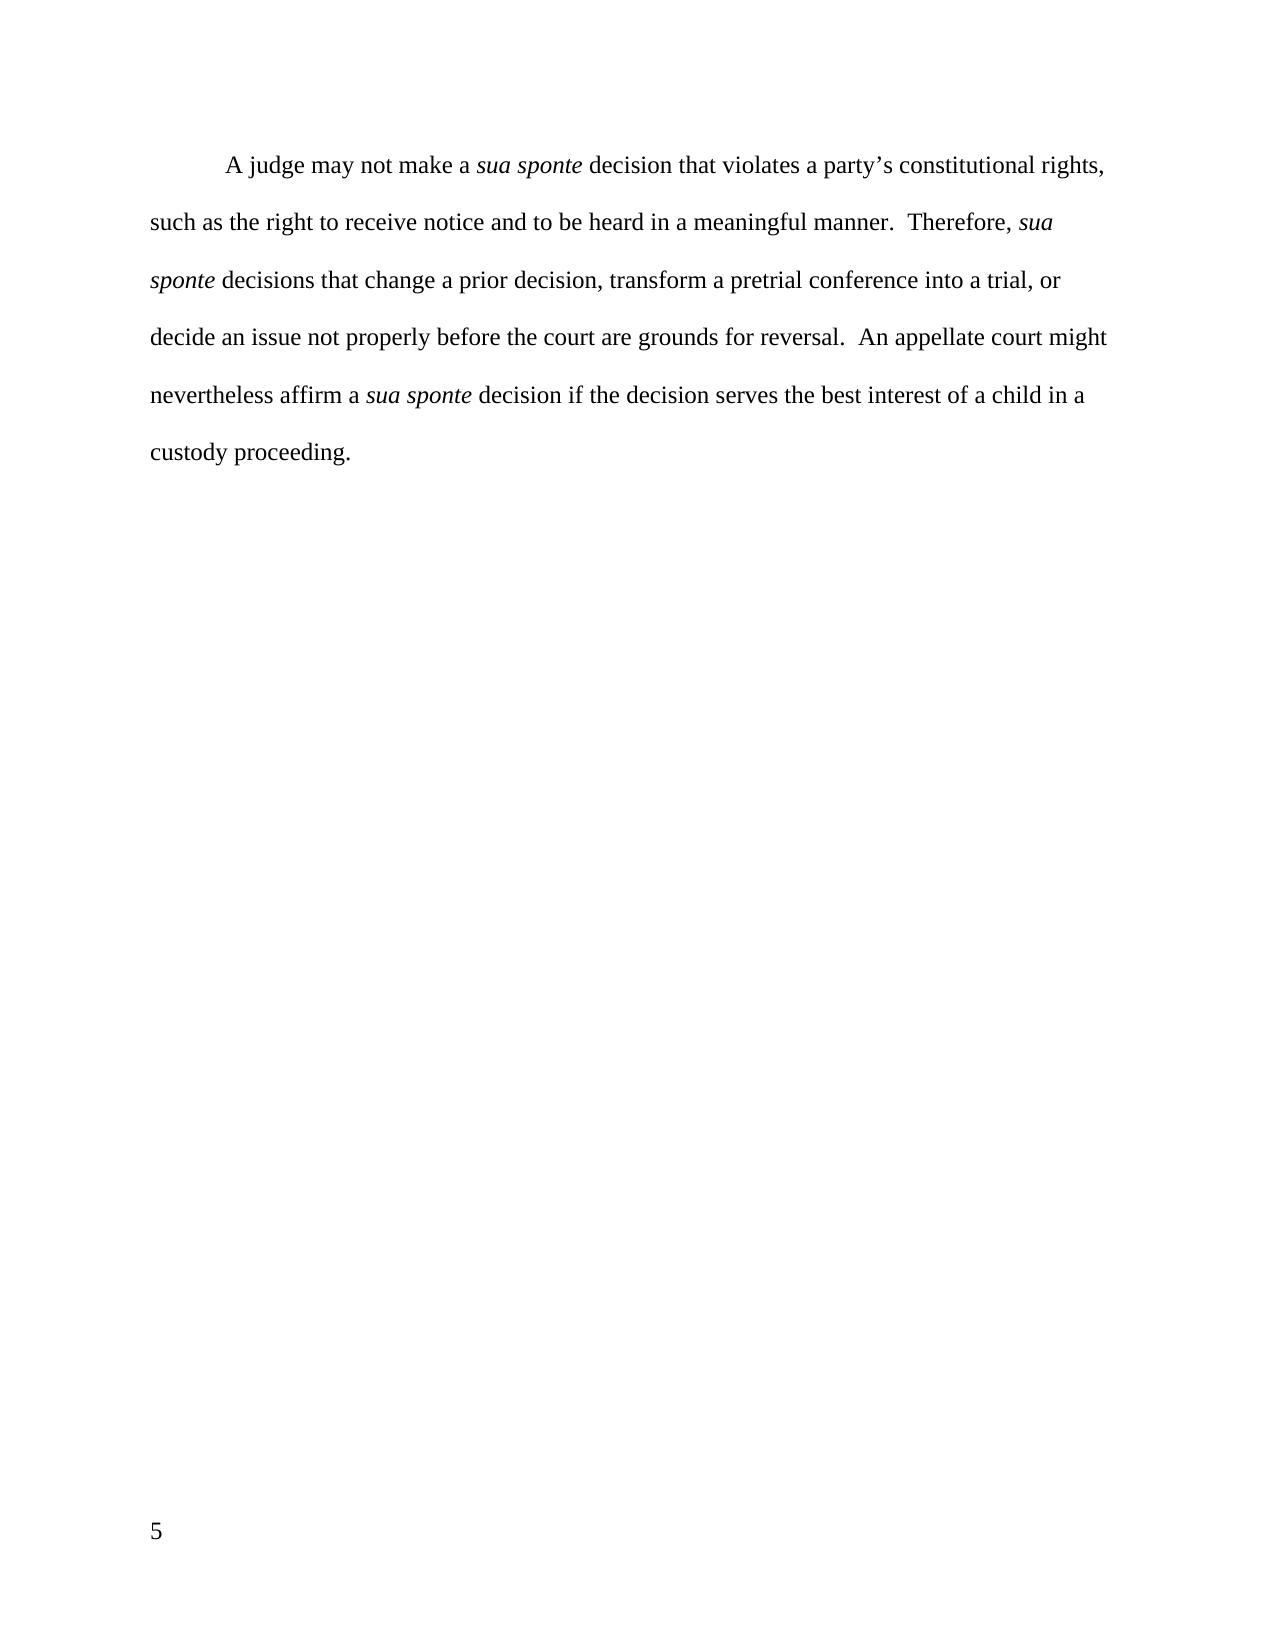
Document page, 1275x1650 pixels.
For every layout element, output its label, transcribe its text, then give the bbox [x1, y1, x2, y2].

text A judge may not make a sua sponte decision that violates a party’s constitutional rights, such as the right to receive notice and to be heard in a meaningful manner. Therefore, sua sponte decisions that change a prior decision, transform a pretrial conference into a trial, or decide an issue not properly before the court are grounds for reversal. An appellate court might nevertheless affirm a sua sponte decision if the decision serves the best interest of a child in a custody proceeding. [150, 150, 1125, 466]
